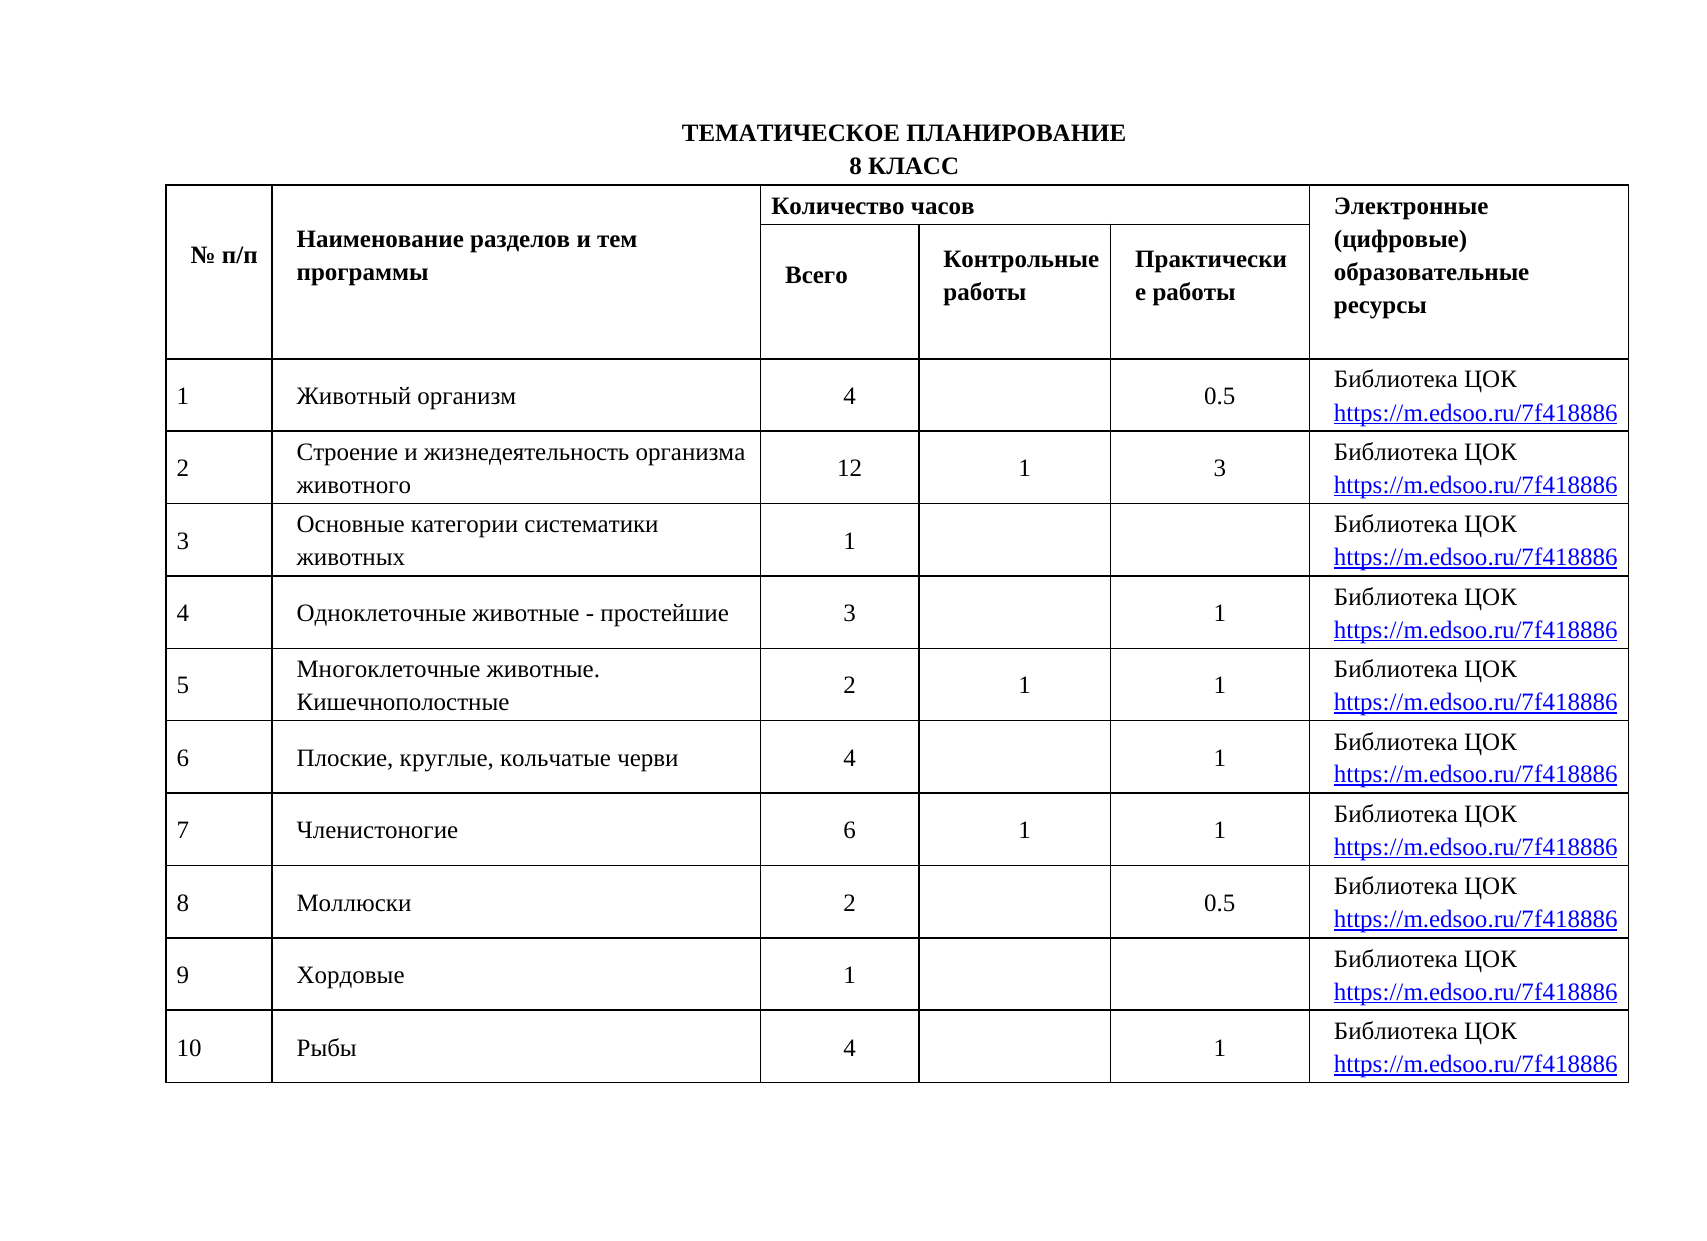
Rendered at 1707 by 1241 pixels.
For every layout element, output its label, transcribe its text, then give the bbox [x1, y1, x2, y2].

table_cell Практические работы [1111, 225, 1309, 358]
table_cell 1 [920, 794, 1110, 864]
table_cell 9 [167, 939, 271, 1009]
table_cell 3 [167, 504, 271, 575]
table_cell 1 [1111, 1011, 1309, 1082]
table_cell 6 [167, 721, 271, 792]
table_cell 4 [167, 577, 271, 647]
table_cell 4 [761, 721, 918, 792]
table_cell 4 [761, 360, 918, 430]
table_cell [920, 504, 1110, 575]
table_header Электронные (цифровые) образовательные ресурсы [1310, 186, 1628, 358]
table_cell 0.5 [1111, 866, 1309, 937]
table_cell 4 [761, 1011, 918, 1082]
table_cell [1310, 939, 1628, 1009]
table_cell Животный организм [273, 360, 760, 430]
text 8 КЛАСС [190, 151, 1618, 180]
table_cell Рыбы [273, 1011, 760, 1082]
table_header Наименование разделов и тем программы [273, 186, 760, 358]
table_cell 10 [167, 1011, 271, 1082]
table_cell Контрольные работы [920, 225, 1110, 358]
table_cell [1310, 1011, 1628, 1082]
table_cell Библиотека ЦОК https://m.edsoo.ru/7f418886 [1310, 721, 1628, 792]
table_cell Всего [761, 225, 918, 358]
table_cell 1 [1111, 577, 1309, 647]
table_cell 1 [167, 360, 271, 430]
table_cell [1111, 504, 1309, 575]
table_cell 1 [1111, 721, 1309, 792]
table_cell Плоские, круглые, кольчатые черви [273, 721, 760, 792]
table_cell [1111, 939, 1309, 1009]
table_header № п/п [167, 186, 271, 358]
table_cell Членистоногие [273, 794, 760, 864]
text ТЕМАТИЧЕСКОЕ ПЛАНИРОВАНИЕ [190, 118, 1618, 147]
table_cell Библиотека ЦОК https://m.edsoo.ru/7f418886 [1310, 649, 1628, 720]
table_cell Библиотека ЦОК https://m.edsoo.ru/7f418886 [1310, 432, 1628, 503]
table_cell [1310, 866, 1628, 937]
table_cell Строение и жизнедеятельность организма животного [273, 432, 760, 503]
table_cell 0.5 [1111, 360, 1309, 430]
table_cell 5 [167, 649, 271, 720]
table_cell Библиотека ЦОК https://m.edsoo.ru/7f418886 [1310, 360, 1628, 430]
table_cell 1 [1111, 649, 1309, 720]
table_cell [920, 866, 1110, 937]
table_cell [920, 721, 1110, 792]
table_cell 1 [761, 939, 918, 1009]
table_cell [920, 939, 1110, 1009]
table_cell Библиотека ЦОК https://m.edsoo.ru/7f418886 [1310, 504, 1628, 575]
table_cell 7 [167, 794, 271, 864]
table_cell 3 [1111, 432, 1309, 503]
table_cell Библиотека ЦОК https://m.edsoo.ru/7f418886 [1310, 577, 1628, 647]
table_cell 1 [920, 432, 1110, 503]
table_cell 8 [167, 866, 271, 937]
table_cell [920, 360, 1110, 430]
table_cell 3 [761, 577, 918, 647]
table_cell Хордовые [273, 939, 760, 1009]
table_cell 2 [761, 649, 918, 720]
table_cell 2 [167, 432, 271, 503]
table_cell Одноклеточные животные - простейшие [273, 577, 760, 647]
table_cell 12 [761, 432, 918, 503]
table_cell Библиотека ЦОК https://m.edsoo.ru/7f418886 [1310, 794, 1628, 864]
table_cell Моллюски [273, 866, 760, 937]
table_cell 6 [761, 794, 918, 864]
table_cell Основные категории систематики животных [273, 504, 760, 575]
table_header Количество часов [761, 186, 1309, 223]
table_cell 1 [920, 649, 1110, 720]
table_cell [920, 577, 1110, 647]
table_cell 1 [1111, 794, 1309, 864]
table_cell Многоклеточные животные. Кишечнополостные [273, 649, 760, 720]
table_cell 2 [761, 866, 918, 937]
table_cell [920, 1011, 1110, 1082]
table_cell 1 [761, 504, 918, 575]
